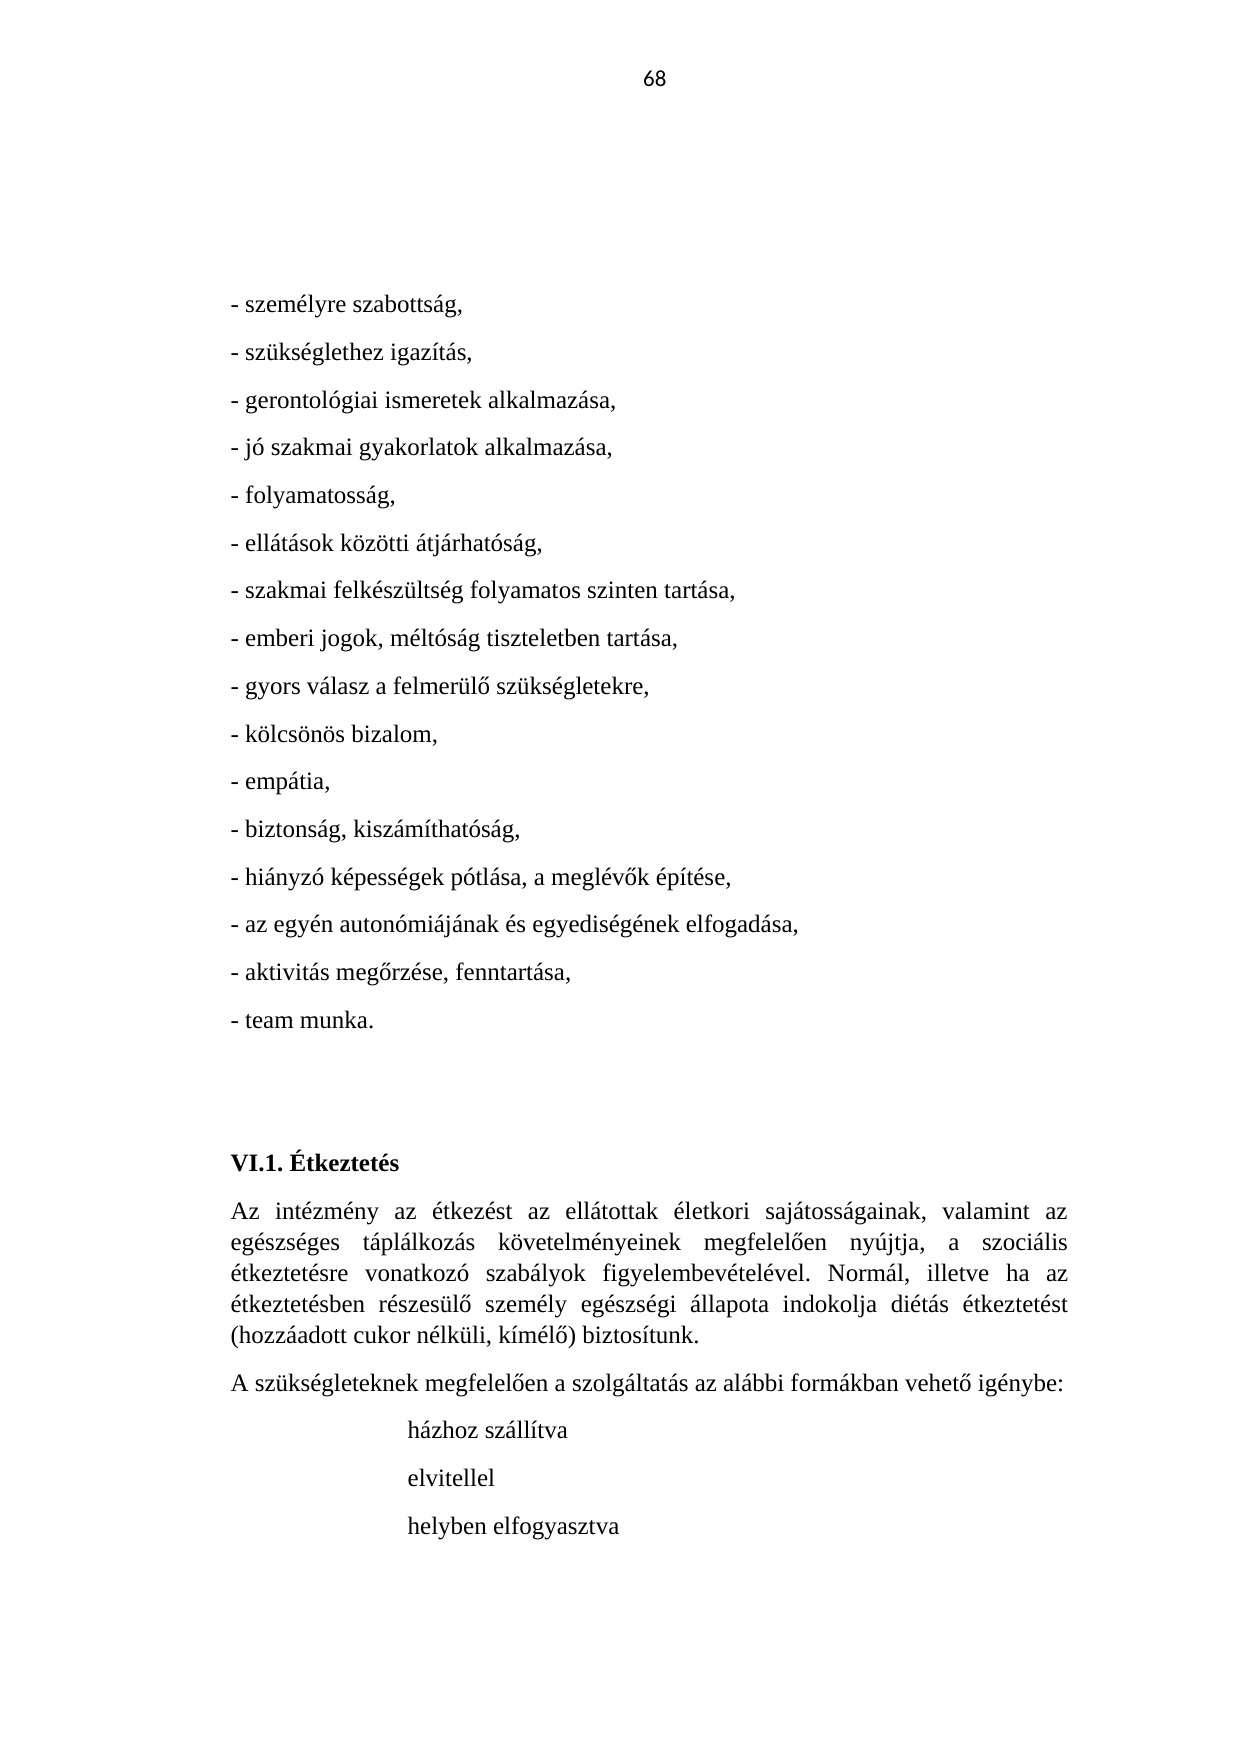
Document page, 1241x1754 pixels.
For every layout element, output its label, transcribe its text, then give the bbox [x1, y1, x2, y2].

text - az egyén autonómiájának és egyediségének elfogadása, [230, 909, 1069, 938]
text Az intézmény az étkezést az ellátottak életkori sajátosságainak, valamint az egészséges táplálkozás követelményeinek megfelelően nyújtja, a szociális étkeztetésre vonatkozó szabályok figyelembevételével. Normál, illetve ha az étkeztetésben részesülő személy egészségi állapota indokolja diétás étkeztetést (hozzáadott cukor nélküli, kímélő) biztosítunk. [230, 1196, 1069, 1349]
text - team munka. [230, 1005, 1069, 1034]
text - kölcsönös bizalom, [230, 719, 1069, 747]
text - biztonság, kiszámíthatóság, [230, 814, 1069, 843]
text elvitellel [407, 1463, 1069, 1492]
text - ellátások közötti átjárhatóság, [230, 528, 1069, 557]
text - gyors válasz a felmerülő szükségletekre, [230, 671, 1069, 700]
text - emberi jogok, méltóság tiszteletben tartása, [230, 623, 1069, 652]
text - szakmai felkészültség folyamatos szinten tartása, [230, 576, 1069, 604]
text - személyre szabottság, [230, 289, 1069, 318]
text - gerontológiai ismeretek alkalmazása, [230, 385, 1069, 413]
text helyben elfogyasztva [407, 1511, 1069, 1539]
text VI.1. Étkeztetés [230, 1148, 1069, 1177]
text - folyamatosság, [230, 480, 1069, 509]
text házhoz szállítva [407, 1415, 1069, 1444]
text A szükségleteknek megfelelően a szolgáltatás az alábbi formákban vehető igénybe: [230, 1368, 1069, 1396]
text - szükséglethez igazítás, [230, 337, 1069, 366]
text - hiányzó képességek pótlása, a meglévők építése, [230, 862, 1069, 891]
text - empátia, [230, 766, 1069, 795]
text - jó szakmai gyakorlatok alkalmazása, [230, 432, 1069, 461]
text - aktivitás megőrzése, fenntartása, [230, 957, 1069, 986]
